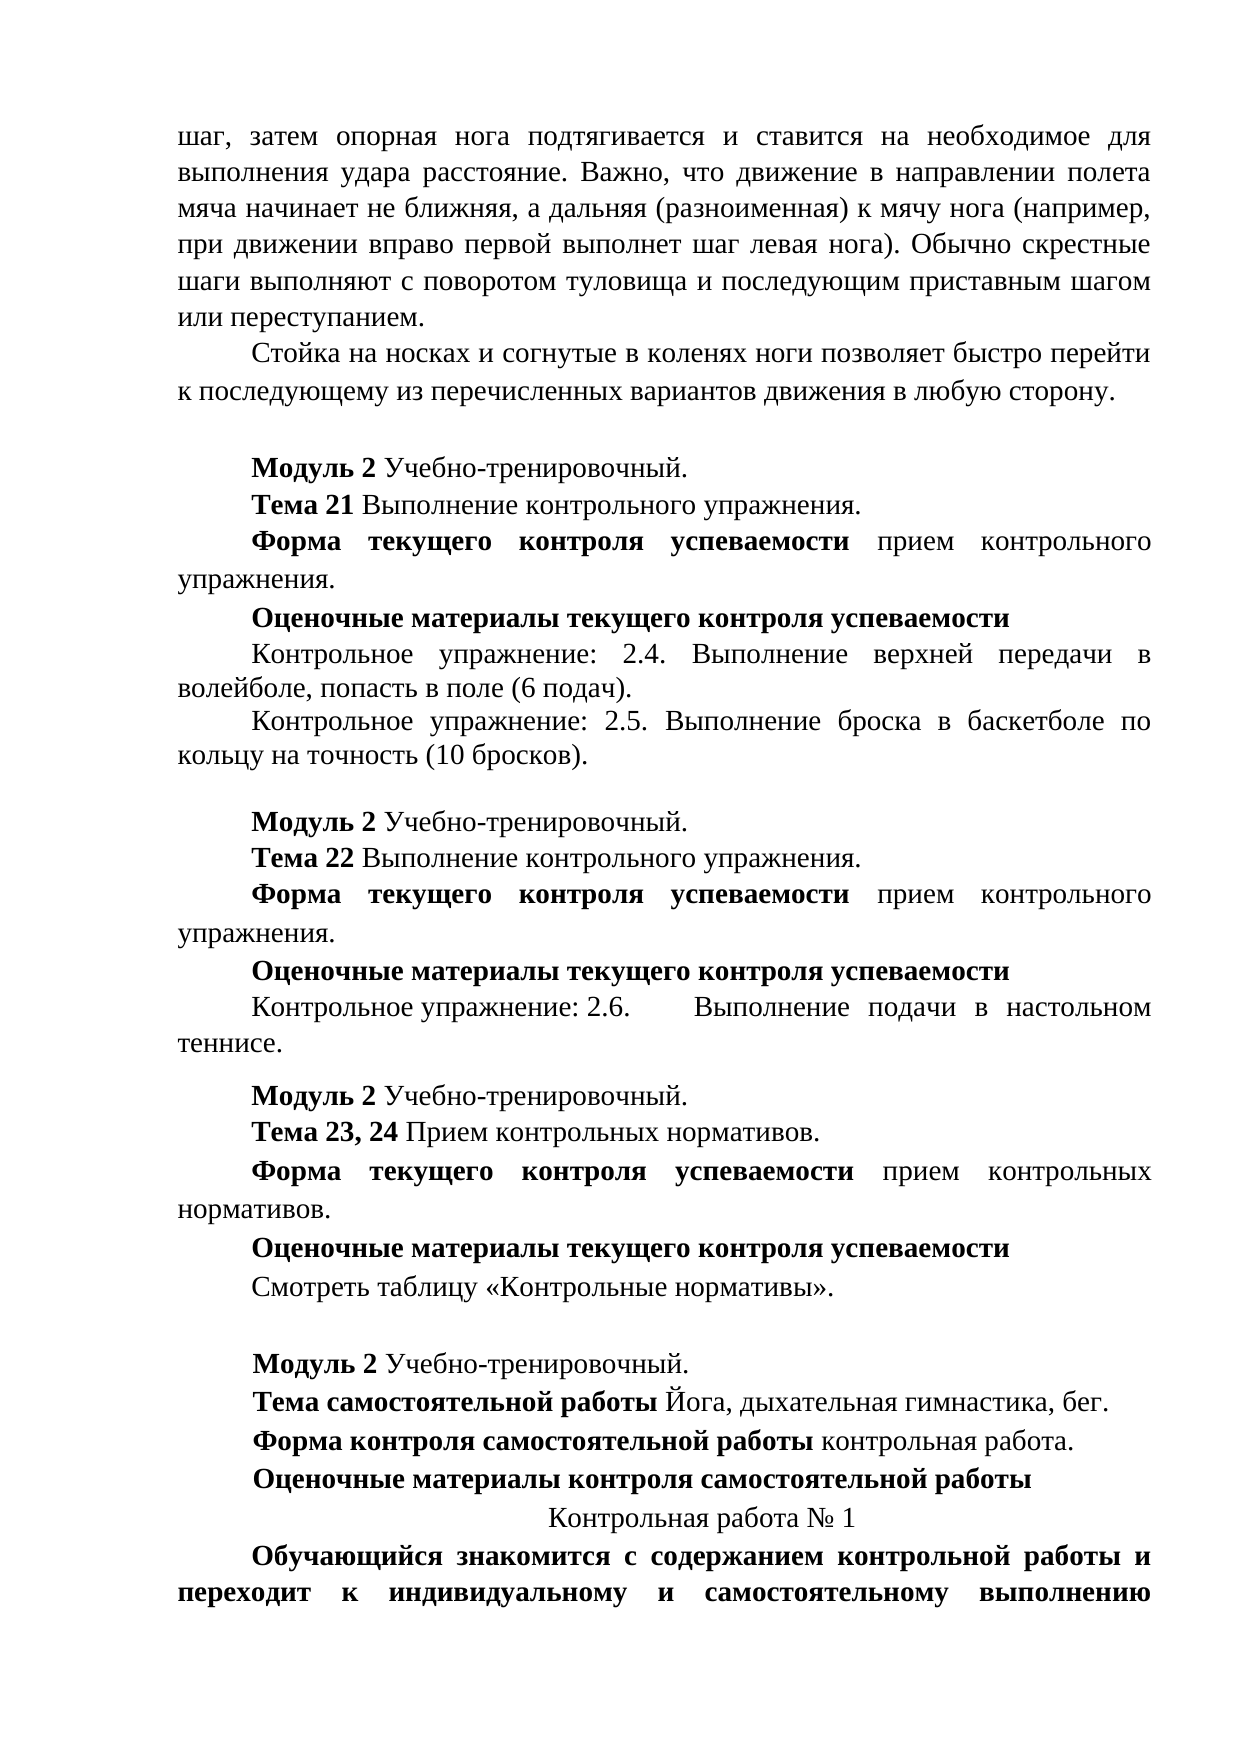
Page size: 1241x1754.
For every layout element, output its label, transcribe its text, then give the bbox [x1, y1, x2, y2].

list Смотреть таблицу «Контрольные нормативы». [177, 1269, 1152, 1302]
list Форма текущего контроля успеваемости прием контрольного упражнения. [177, 523, 1152, 595]
text Тема 22 Выполнение контрольного упражнения. [177, 840, 1152, 873]
text Оценочные материалы текущего контроля успеваемости [177, 600, 1152, 633]
text Стойка на носках и согнутые в коленях ноги позволяет быстро перейти к последующему из перечисленных вариантов движения в любую сторону. [177, 335, 1152, 407]
text Модуль 2 Учебно-тренировочный. [177, 804, 1152, 837]
text Форма контроля самостоятельной работы контрольная работа. [177, 1423, 1152, 1456]
text Модуль 2 Учебно-тренировочный. [177, 1346, 1152, 1379]
text Модуль 2 Учебно-тренировочный. [177, 1078, 1152, 1112]
text Тема 21 Выполнение контрольного упражнения. [177, 487, 1152, 520]
text Тема самостоятельной работы Йога, дыхательная гимнастика, бег. [177, 1384, 1152, 1418]
text Оценочные материалы текущего контроля успеваемости [177, 953, 1152, 987]
text Контрольное упражнение: 2.4. Выполнение верхней передачи в волейболе, попасть в поле (6 подач). [177, 636, 1152, 703]
text Контрольное упражнение: 2.6. Выполнение подачи в настольном теннисе. [177, 989, 1152, 1059]
list Форма текущего контроля успеваемости прием контрольного упражнения. [177, 876, 1152, 948]
list Форма текущего контроля успеваемости прием контрольных нормативов. [177, 1153, 1152, 1225]
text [177, 118, 1152, 332]
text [177, 1538, 1152, 1608]
text Оценочные материалы контроля самостоятельной работы [177, 1461, 1152, 1495]
list Оценочные материалы текущего контроля успеваемости [177, 1230, 1152, 1264]
text Контрольное упражнение: 2.5. Выполнение броска в баскетболе по кольцу на точность (10 бросков). [177, 703, 1152, 770]
list Тема 23, 24 Прием контрольных нормативов. [177, 1114, 1152, 1148]
text Контрольная работа № 1 [177, 1500, 1152, 1533]
text Модуль 2 Учебно-тренировочный. [177, 451, 1152, 484]
